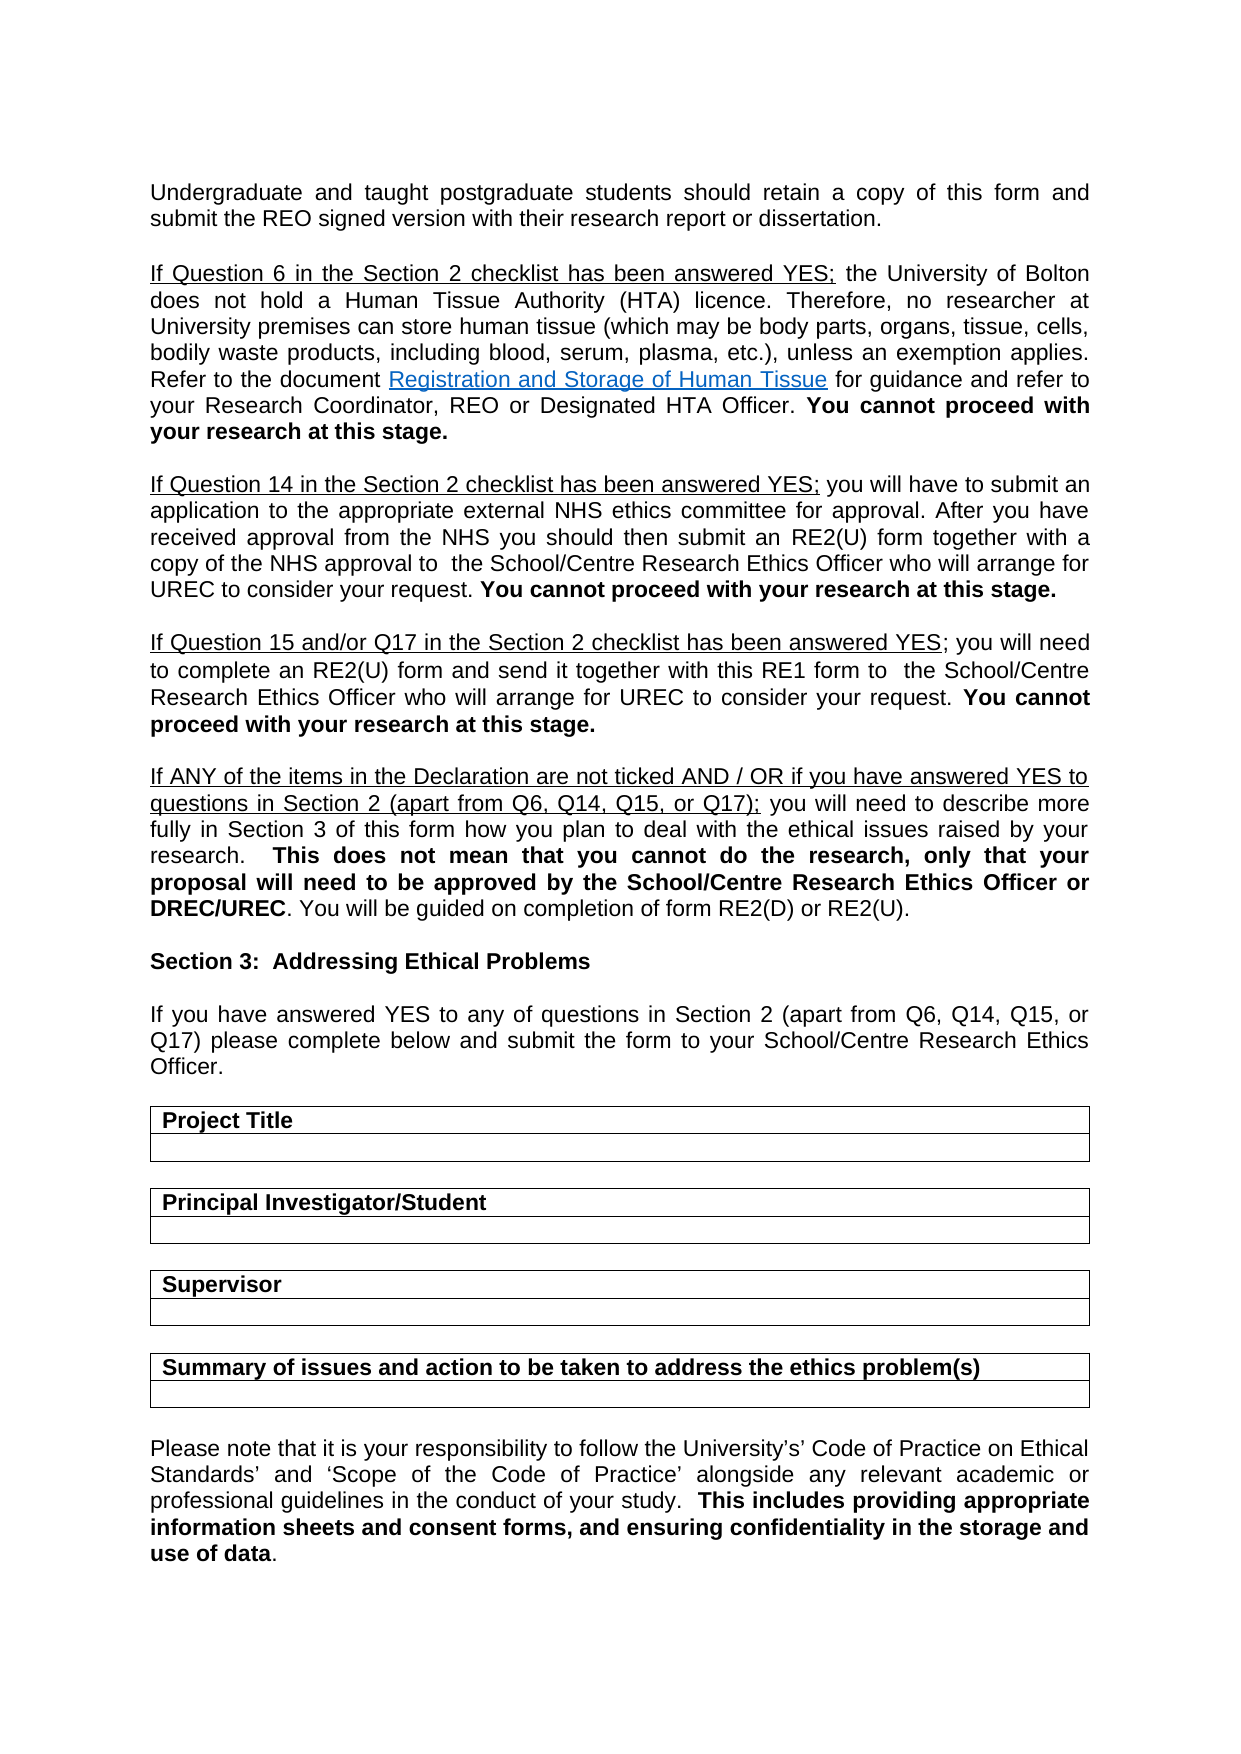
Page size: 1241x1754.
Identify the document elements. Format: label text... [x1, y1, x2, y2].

text Section 3: Addressing Ethical Problems [150, 948, 1090, 974]
table_cell [151, 1299, 1089, 1325]
text If ANY of the items in the Declaration are not ticked AND / OR if you have answered YES to questions in Section 2 (apart from Q6, Q14, Q15, or Q17); you will need to describe more fully in Section 3 of this form how you plan to deal with the ethical issues raised by your research. This does not mean that you cannot do the research, only that your proposal will need to be approved by the School/Centre Research Ethics Officer or DREC/UREC. You will be guided on completion of form RE2(D) or RE2(U). [150, 763, 1090, 921]
table_cell [151, 1217, 1089, 1243]
table_header Principal Investigator/Student [151, 1189, 1089, 1216]
text If Question 15 and/or Q17 in the Section 2 checklist has been answered YES; you will need to complete an RE2(U) form and send it together with this RE1 form to the School/Centre Research Ethics Officer who will arrange for UREC to consider your request. You cannot proceed with your research at this stage. [150, 629, 1090, 737]
text If Question 6 in the Section 2 checklist has been answered YES; the University of Bolton does not hold a Human Tissue Authority (HTA) licence. Therefore, no researcher at University premises can store human tissue (which may be body parts, organs, tissue, cells, bodily waste products, including blood, serum, plasma, etc.), unless an exemption applies. Refer to the document Registration and Storage of Human Tissue for guidance and refer to your Research Coordinator, REO or Designated HTA Officer. You cannot proceed with your research at this stage. [150, 260, 1090, 445]
text If you have answered YES to any of questions in Section 2 (apart from Q6, Q14, Q15, or Q17) please complete below and submit the form to your School/Centre Research Ethics Officer. [150, 1001, 1090, 1079]
text Please note that it is your responsibility to follow the University’s’ Code of Practice on Ethical Standards’ and ‘Scope of the Code of Practice’ alongside any relevant academic or professional guidelines in the conduct of your study. This includes providing appropriate information sheets and consent forms, and ensuring confidentiality in the storage and use of data. [150, 1435, 1090, 1566]
table_header Summary of issues and action to be taken to address the ethics problem(s) [151, 1354, 1089, 1380]
table_header Supervisor [151, 1271, 1089, 1298]
text Undergraduate and taught postgraduate students should retain a copy of this form and submit the REO signed version with their research report or dissertation. [150, 179, 1090, 231]
table_header Project Title [151, 1107, 1089, 1133]
text If Question 14 in the Section 2 checklist has been answered YES; you will have to submit an application to the appropriate external NHS ethics committee for approval. After you have received approval from the NHS you should then submit an RE2(U) form together with a copy of the NHS approval to the School/Centre Research Ethics Officer who will arrange for UREC to consider your request. You cannot proceed with your research at this stage. [150, 471, 1090, 603]
table_cell [151, 1381, 1089, 1407]
table_cell [151, 1134, 1089, 1161]
